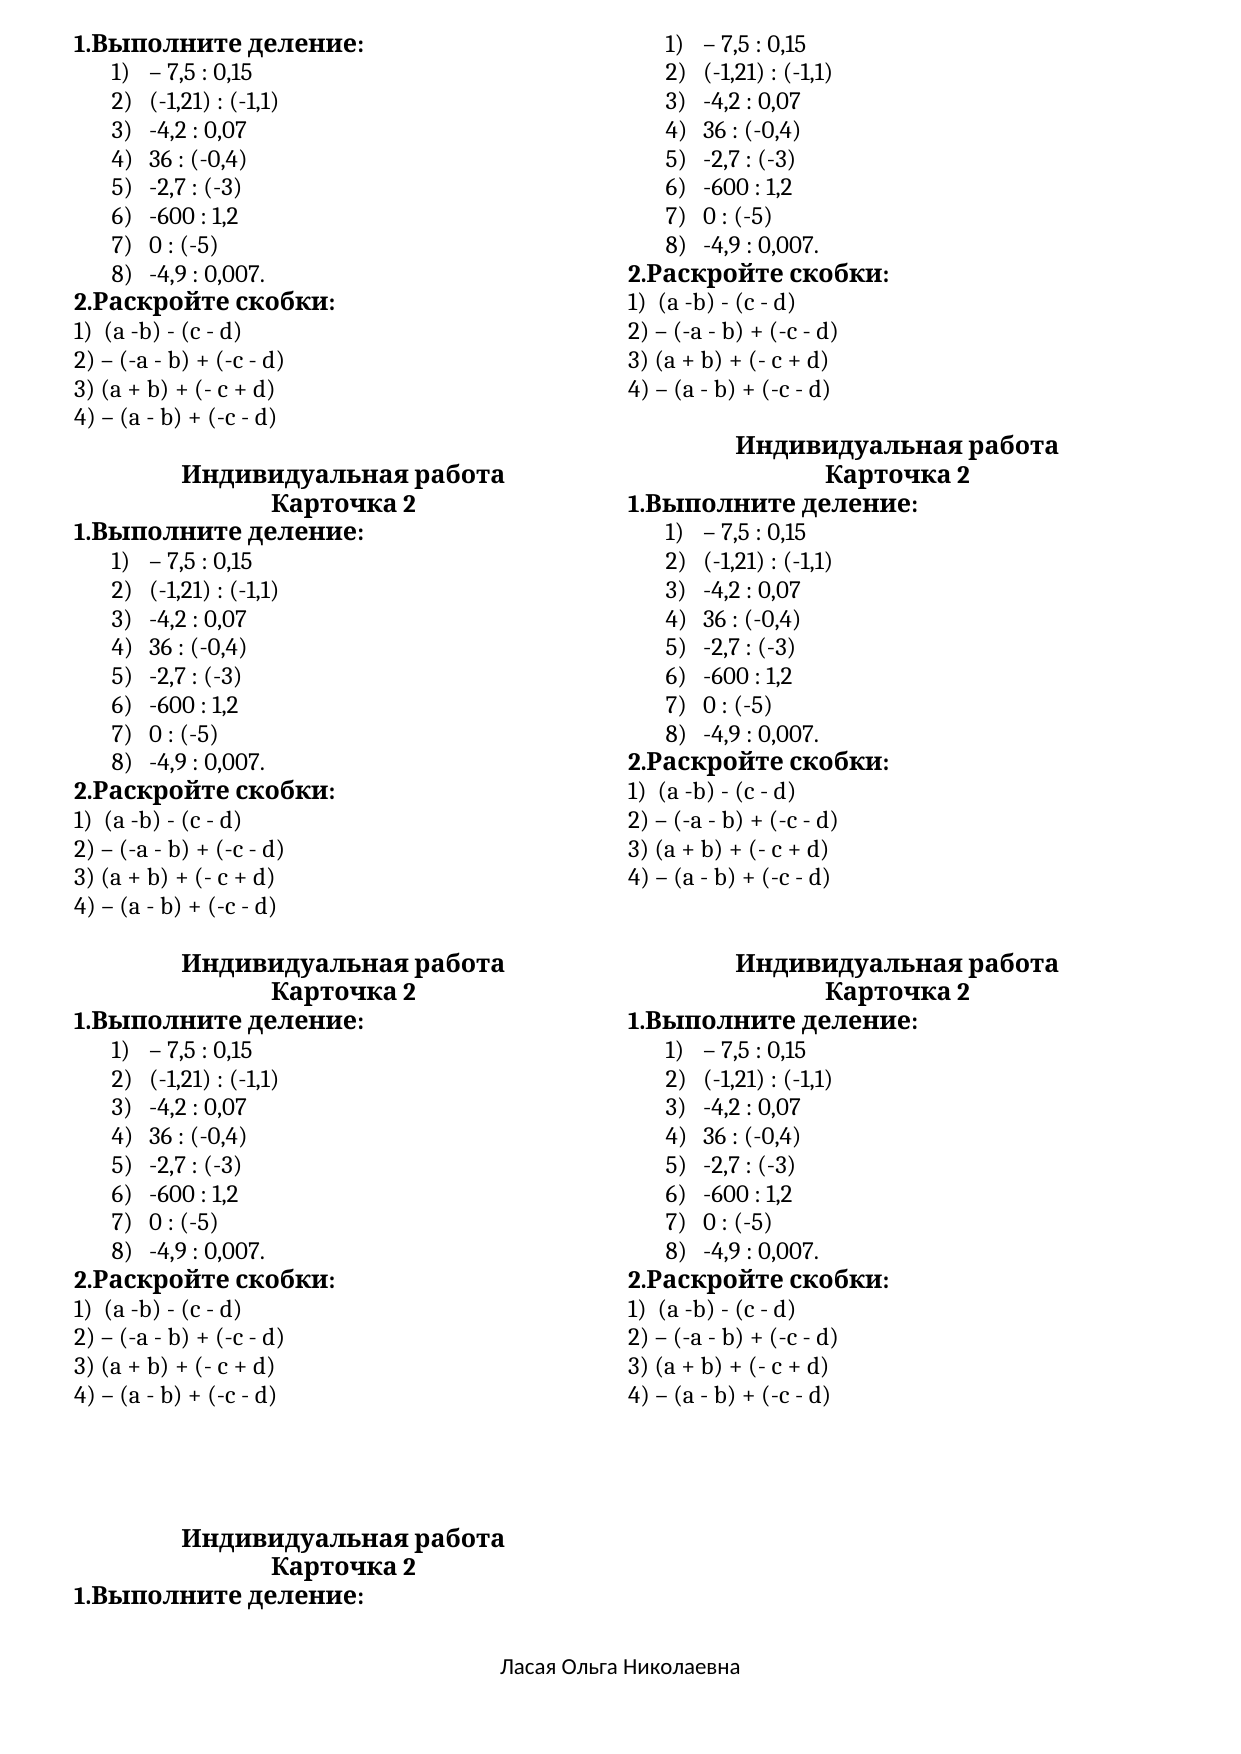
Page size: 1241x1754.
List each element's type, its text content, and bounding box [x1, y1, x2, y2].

text 2) – (-a - b) + (-c - d) [628, 317, 1167, 346]
list -4,2 : 0,07 [665, 1093, 1167, 1122]
list – 7,5 : 0,15 [665, 29, 1167, 58]
list (-1,21) : (-1,1) [665, 1064, 1167, 1093]
text 4) – (a - b) + (-c - d) [628, 1381, 1167, 1409]
text 4) – (a - b) + (-c - d) [74, 892, 613, 921]
list -2,7 : (-3) [665, 1151, 1167, 1179]
list -4,2 : 0,07 [665, 87, 1167, 116]
text 2) – (-a - b) + (-c - d) [74, 834, 613, 863]
text Индивидуальная работа [74, 1524, 613, 1553]
text 2) – (-a - b) + (-c - d) [628, 1323, 1167, 1352]
text 2.Раскройте скобки: [74, 777, 613, 806]
text Индивидуальная работа [74, 949, 613, 978]
text 2) – (-a - b) + (-c - d) [74, 346, 613, 374]
text Карточка 2 [74, 1553, 613, 1582]
list 36 : (-0,4) [665, 604, 1167, 633]
list – 7,5 : 0,15 [665, 1036, 1167, 1064]
list 0 : (-5) [111, 231, 613, 259]
list -4,9 : 0,007. [111, 259, 613, 288]
list 36 : (-0,4) [111, 144, 613, 173]
list 0 : (-5) [111, 719, 613, 748]
list 36 : (-0,4) [111, 1122, 613, 1151]
text 1) (a -b) - (c - d) [74, 806, 613, 834]
text 1.Выполните деление: [74, 29, 613, 58]
list (-1,21) : (-1,1) [111, 87, 613, 116]
list 36 : (-0,4) [111, 633, 613, 662]
list -600 : 1,2 [665, 1179, 1167, 1208]
text Карточка 2 [74, 978, 613, 1007]
list -600 : 1,2 [665, 173, 1167, 202]
text Карточка 2 [74, 489, 613, 518]
list -600 : 1,2 [111, 691, 613, 719]
list -2,7 : (-3) [665, 144, 1167, 173]
text 2.Раскройте скобки: [74, 1266, 613, 1294]
list -4,9 : 0,007. [111, 748, 613, 777]
text 1) (a -b) - (c - d) [628, 1294, 1167, 1323]
list – 7,5 : 0,15 [111, 58, 613, 87]
text 1.Выполните деление: [74, 1582, 613, 1611]
text 1.Выполните деление: [74, 518, 613, 547]
list -2,7 : (-3) [111, 1151, 613, 1179]
text Индивидуальная работа [628, 949, 1167, 978]
list -4,9 : 0,007. [665, 719, 1167, 748]
text 1.Выполните деление: [628, 489, 1167, 518]
text 1.Выполните деление: [74, 1007, 613, 1036]
list 0 : (-5) [665, 1208, 1167, 1237]
list -600 : 1,2 [111, 202, 613, 231]
text 1) (a -b) - (c - d) [74, 317, 613, 346]
list -4,9 : 0,007. [111, 1237, 613, 1266]
list -4,2 : 0,07 [665, 576, 1167, 604]
list -2,7 : (-3) [111, 662, 613, 691]
text 3) (a + b) + (- c + d) [74, 863, 613, 892]
text 2.Раскройте скобки: [628, 748, 1167, 777]
list -2,7 : (-3) [111, 173, 613, 202]
text 4) – (a - b) + (-c - d) [74, 1381, 613, 1409]
text 1) (a -b) - (c - d) [74, 1294, 613, 1323]
text 2.Раскройте скобки: [628, 259, 1167, 288]
list (-1,21) : (-1,1) [665, 58, 1167, 87]
list – 7,5 : 0,15 [665, 518, 1167, 547]
list 0 : (-5) [111, 1208, 613, 1237]
text 4) – (a - b) + (-c - d) [628, 374, 1167, 403]
list -4,2 : 0,07 [111, 116, 613, 144]
list -600 : 1,2 [111, 1179, 613, 1208]
list -600 : 1,2 [665, 662, 1167, 691]
text 2) – (-a - b) + (-c - d) [74, 1323, 613, 1352]
list (-1,21) : (-1,1) [111, 576, 613, 604]
text 3) (a + b) + (- c + d) [628, 1352, 1167, 1381]
text 2.Раскройте скобки: [628, 1266, 1167, 1294]
text 1) (a -b) - (c - d) [628, 777, 1167, 806]
text 2.Раскройте скобки: [74, 288, 613, 317]
text 3) (a + b) + (- c + d) [74, 1352, 613, 1381]
text 3) (a + b) + (- c + d) [628, 346, 1167, 374]
text 2) – (-a - b) + (-c - d) [628, 806, 1167, 834]
list 0 : (-5) [665, 691, 1167, 719]
list – 7,5 : 0,15 [111, 547, 613, 576]
text Карточка 2 [628, 978, 1167, 1007]
text 3) (a + b) + (- c + d) [628, 834, 1167, 863]
list 0 : (-5) [665, 202, 1167, 231]
list (-1,21) : (-1,1) [111, 1064, 613, 1093]
text Индивидуальная работа [628, 432, 1167, 461]
list – 7,5 : 0,15 [111, 1036, 613, 1064]
list -4,9 : 0,007. [665, 1237, 1167, 1266]
list 36 : (-0,4) [665, 116, 1167, 144]
list -2,7 : (-3) [665, 633, 1167, 662]
text 4) – (a - b) + (-c - d) [74, 403, 613, 432]
text 4) – (a - b) + (-c - d) [628, 863, 1167, 892]
list -4,9 : 0,007. [665, 231, 1167, 259]
list 36 : (-0,4) [665, 1122, 1167, 1151]
list -4,2 : 0,07 [111, 604, 613, 633]
text 3) (a + b) + (- c + d) [74, 374, 613, 403]
list (-1,21) : (-1,1) [665, 547, 1167, 576]
text Индивидуальная работа [74, 461, 613, 489]
text 1) (a -b) - (c - d) [628, 288, 1167, 317]
list -4,2 : 0,07 [111, 1093, 613, 1122]
text 1.Выполните деление: [628, 1007, 1167, 1036]
text Карточка 2 [628, 461, 1167, 489]
